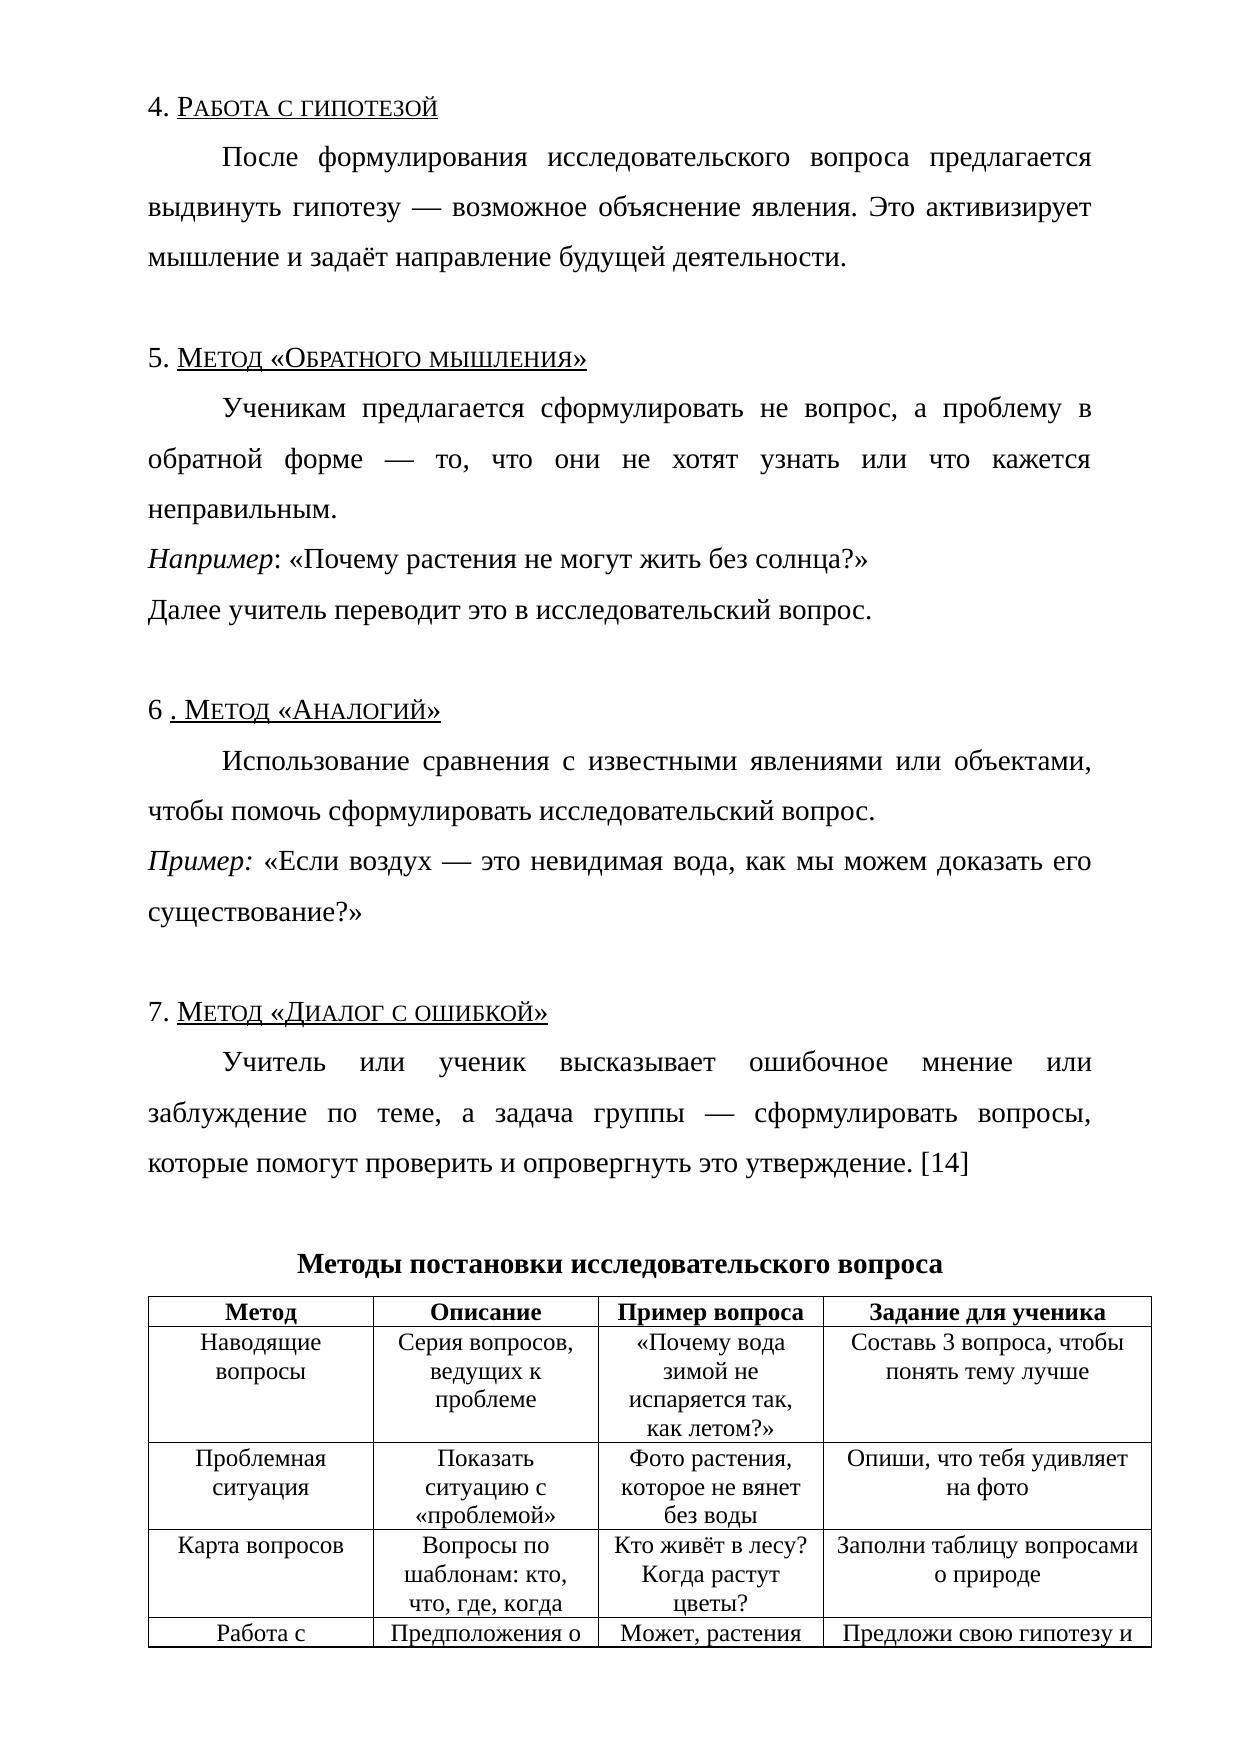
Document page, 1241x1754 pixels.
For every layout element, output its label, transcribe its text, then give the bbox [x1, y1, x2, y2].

text Например: «Почему растения не могут жить без солнца?» [148, 541, 1092, 575]
table_cell Работа с гипотезой [149, 1618, 373, 1646]
table_cell Составь 3 вопроса, чтобы понять тему лучше [824, 1327, 1151, 1442]
table_cell Показать ситуацию с «проблемой» [374, 1443, 598, 1529]
text 4. Работа с гипотезой [148, 89, 1092, 122]
table_header Задание для ученика [824, 1297, 1151, 1326]
table_cell Проблемная ситуация [149, 1443, 373, 1529]
table_cell Опиши, что тебя удивляет на фото [824, 1443, 1151, 1529]
table_cell Кто живёт в лесу? Когда растут цветы? [599, 1530, 823, 1617]
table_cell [374, 1618, 598, 1646]
text После формулирования исследовательского вопроса предлагается выдвинуть гипотезу — возможное объяснение явления. Это активизирует мышление и задаёт направление будущей деятельности. [148, 139, 1092, 273]
table_cell Карта вопросов [149, 1530, 373, 1617]
table_cell Наводящие вопросы [149, 1327, 373, 1442]
table_header Пример вопроса [599, 1297, 823, 1326]
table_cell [599, 1618, 823, 1646]
text Методы постановки исследовательского вопроса [148, 1246, 1092, 1279]
table_cell Заполни таблицу вопросами о природе [824, 1530, 1151, 1617]
text 6 . Метод «Аналогий» [148, 692, 1092, 726]
table_header Метод [149, 1297, 373, 1326]
text Учитель или ученик высказывает ошибочное мнение или заблуждение по теме, а задача группы — сформулировать вопросы, которые помогут проверить и опровергнуть это утверждение. [14] [148, 1044, 1092, 1179]
text 5. Метод «Обратного мышления» [148, 340, 1092, 374]
table_cell Вопросы по шаблонам: кто, что, где, когда [374, 1530, 598, 1617]
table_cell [824, 1618, 1151, 1646]
text Пример: «Если воздух — это невидимая вода, как мы можем доказать его существование?» 7. Метод «Диалог с ошибкой» [148, 843, 1092, 1028]
text Далее учитель переводит это в исследовательский вопрос. [148, 592, 1092, 625]
table_cell Фото растения, которое не вянет без воды [599, 1443, 823, 1529]
text Ученикам предлагается сформулировать не вопрос, а проблему в обратной форме — то, что они не хотят узнать или что кажется неправильным. [148, 391, 1092, 525]
table_cell «Почему вода зимой не испаряется так, как летом?» [599, 1327, 823, 1442]
table_cell Серия вопросов, ведущих к проблеме [374, 1327, 598, 1442]
table_header Описание [374, 1297, 598, 1326]
text Использование сравнения с известными явлениями или объектами, чтобы помочь сформулировать исследовательский вопрос. [148, 743, 1092, 827]
